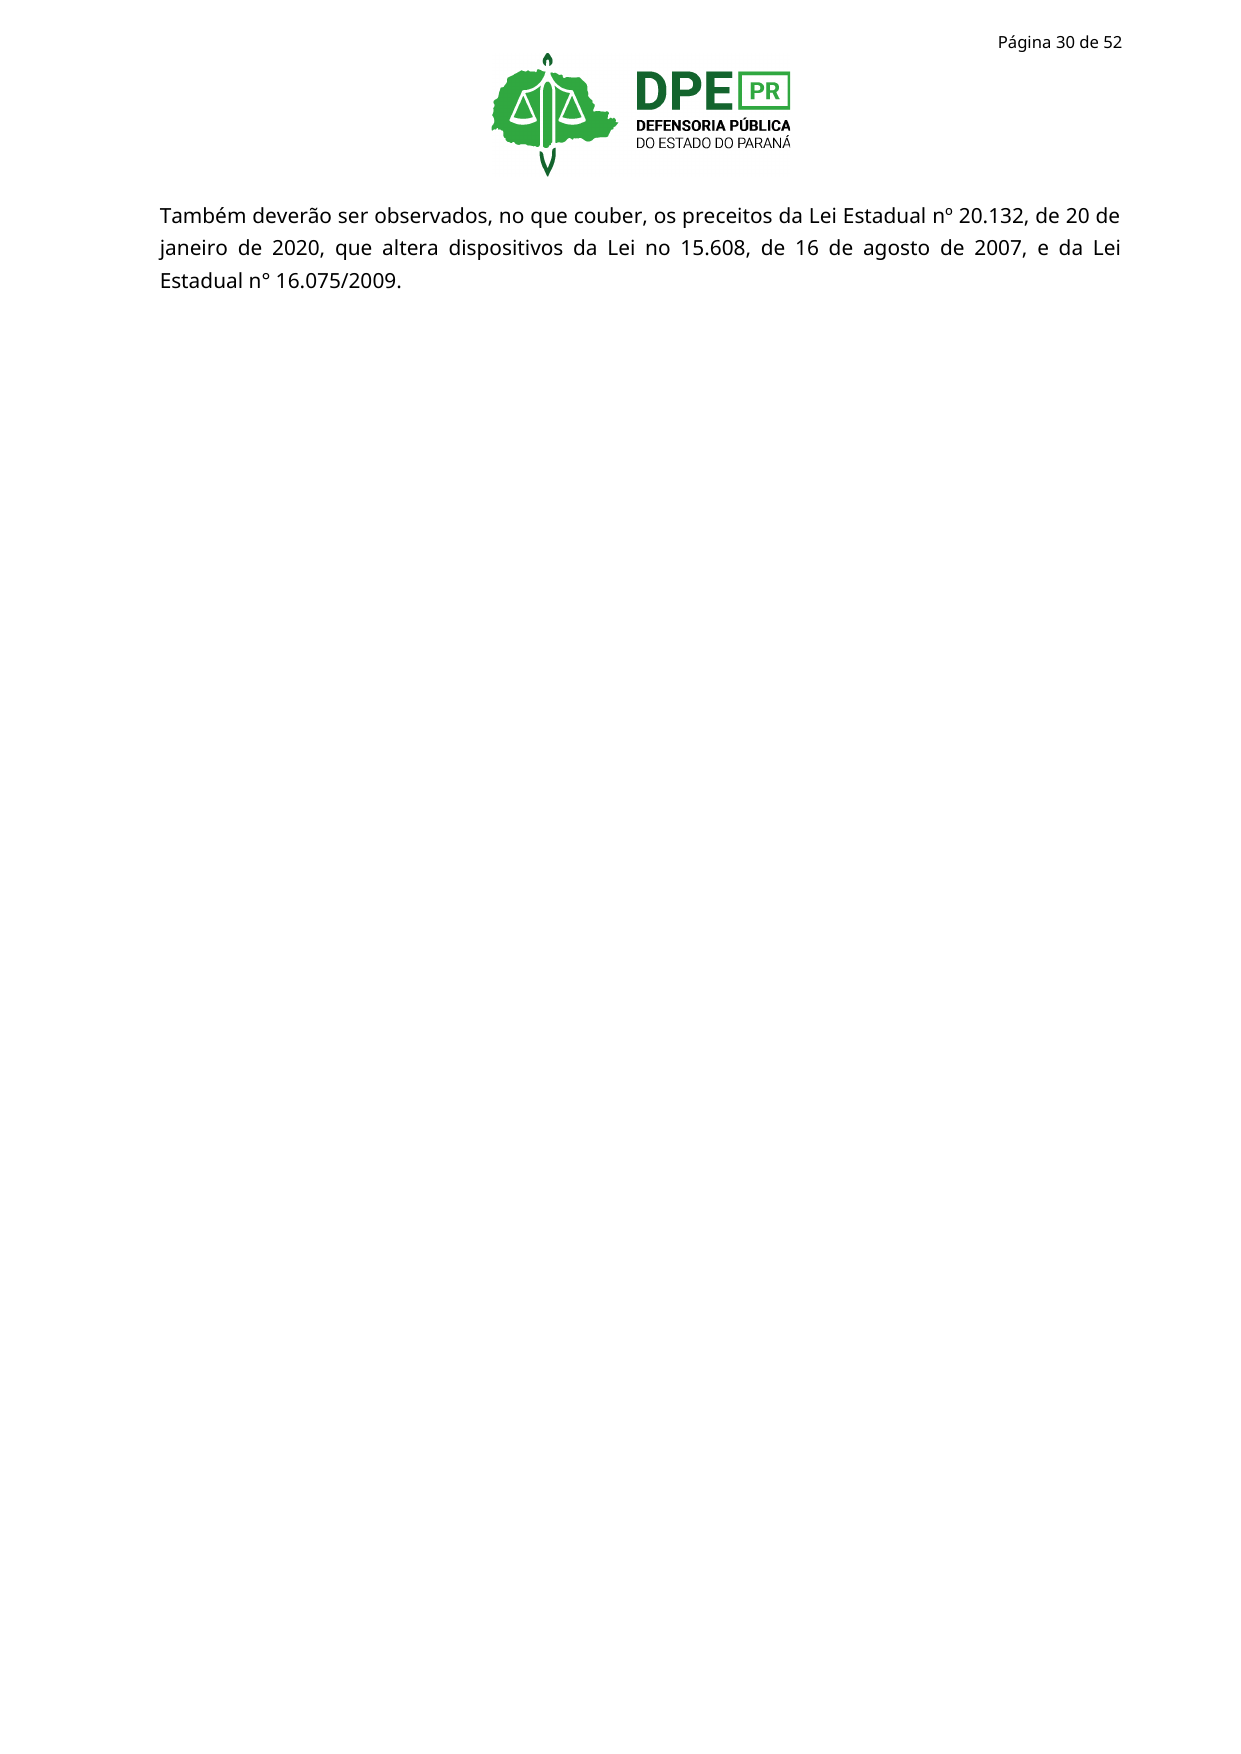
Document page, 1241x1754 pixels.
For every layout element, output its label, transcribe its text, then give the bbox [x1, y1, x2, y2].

picture [491, 53, 790, 177]
subtitle Também deverão ser observados, no que couber, os preceitos da Lei Estadual nº 20.132, de 20 de janeiro de 2020, que altera dispositivos da Lei no 15.608, de 16 de agosto de 2007, e da Lei Estadual n° 16.075/2009. [159, 201, 1122, 294]
